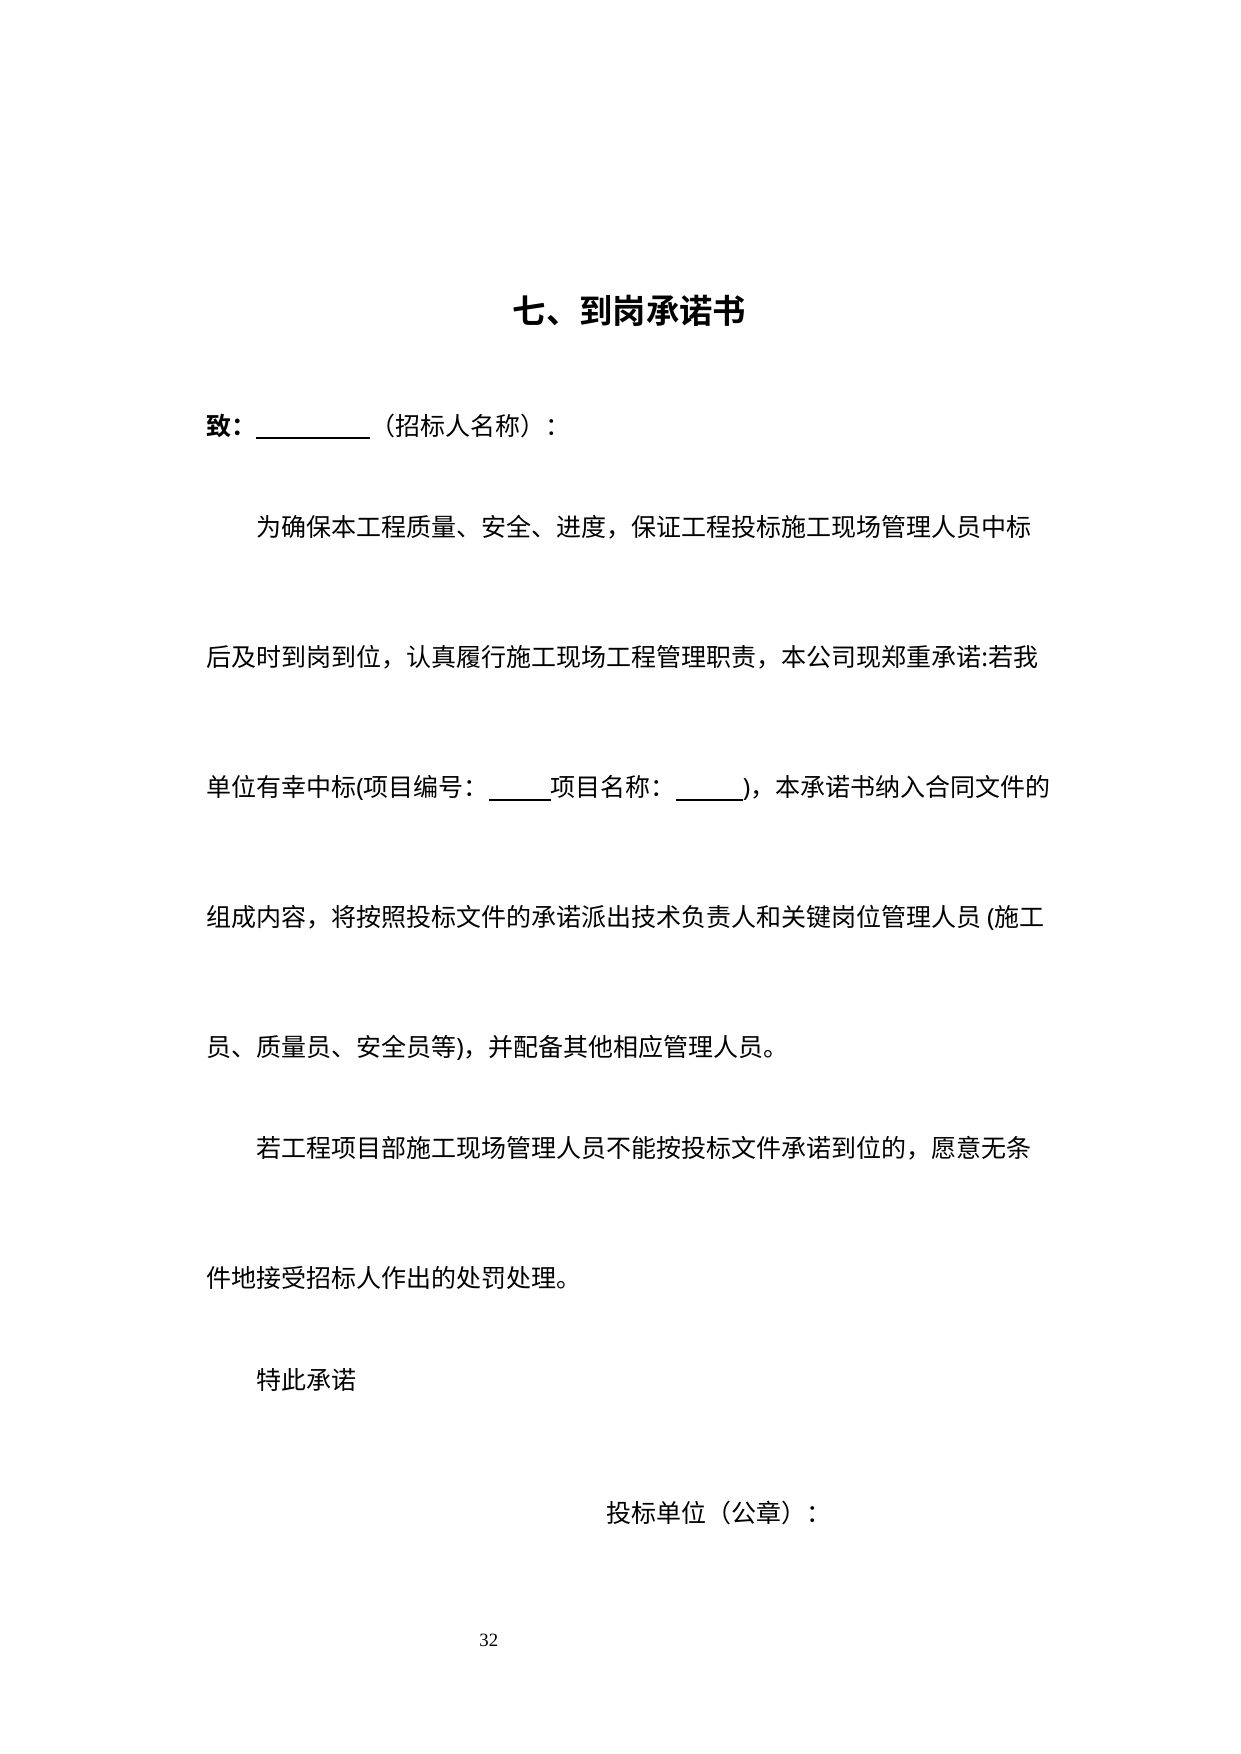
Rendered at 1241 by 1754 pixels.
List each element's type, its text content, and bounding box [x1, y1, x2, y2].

list 到岗承诺书 [206, 277, 1052, 342]
text 特此承诺 [206, 1346, 1052, 1411]
text 致： （招标人名称）： [206, 392, 1052, 457]
text 为确保本工程质量、安全、进度，保证工程投标施工现场管理人员中标后及时到岗到位，认真履行施工现场工程管理职责，本公司现郑重承诺:若我单位有幸中标(项目编号： 项目名称： )，本承诺书纳入合同文件的组成内容，将按照投标文件的承诺派出技术负责人和关键岗位管理人员 (施工员、质量员、安全员等)，并配备其他相应管理人员。 [206, 493, 1052, 1078]
text 投标单位（公章）： [206, 1479, 1052, 1544]
text 若工程项目部施工现场管理人员不能按投标文件承诺到位的，愿意无条件地接受招标人作出的处罚处理。 [206, 1114, 1052, 1309]
